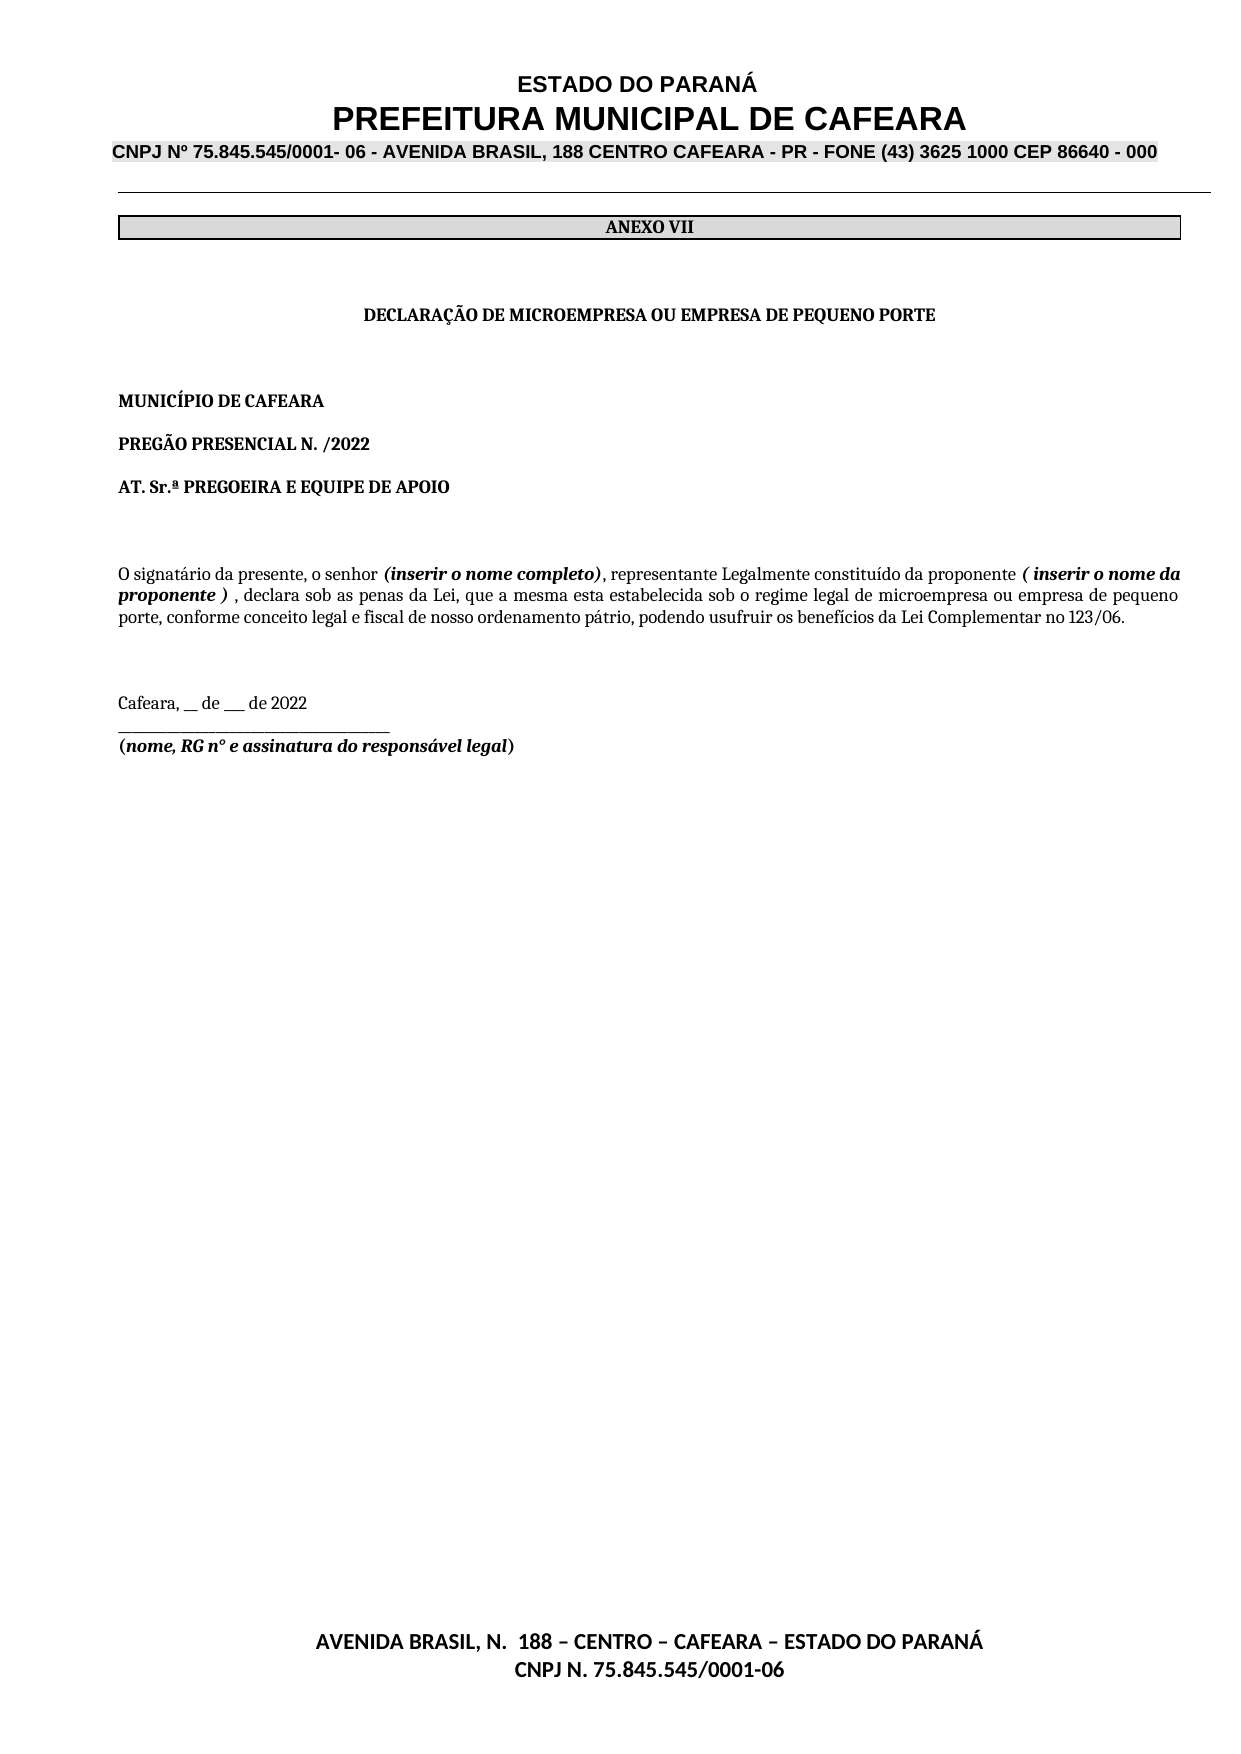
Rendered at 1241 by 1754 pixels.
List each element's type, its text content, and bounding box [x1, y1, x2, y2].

text MUNICÍPIO DE CAFEARA [118, 391, 1181, 412]
text _______________________________________ [118, 714, 1181, 736]
text O signatário da presente, o senhor (inserir o nome completo), representante Legalmente constituído da proponente ( inserir o nome da proponente ) , declara sob as penas da Lei, que a mesma esta estabelecida sob o regime legal de microempresa ou empresa de pequeno porte, conforme conceito legal e fiscal de nosso ordenamento pátrio, podendo usufruir os benefícios da Lei Complementar no 123/06. [118, 563, 1181, 628]
text PREGÃO PRESENCIAL N. /2022 [118, 434, 1181, 455]
text DECLARAÇÃO DE MICROEMPRESA OU EMPRESA DE PEQUENO PORTE [118, 304, 1181, 326]
text AT. Sr.ª PREGOEIRA E EQUIPE DE APOIO [118, 477, 1181, 498]
text (nome, RG n° e assinatura do responsável legal) [118, 736, 1181, 757]
text ANEXO VII [120, 217, 1180, 238]
text Cafeara, __ de ___ de 2022 [118, 692, 1181, 714]
